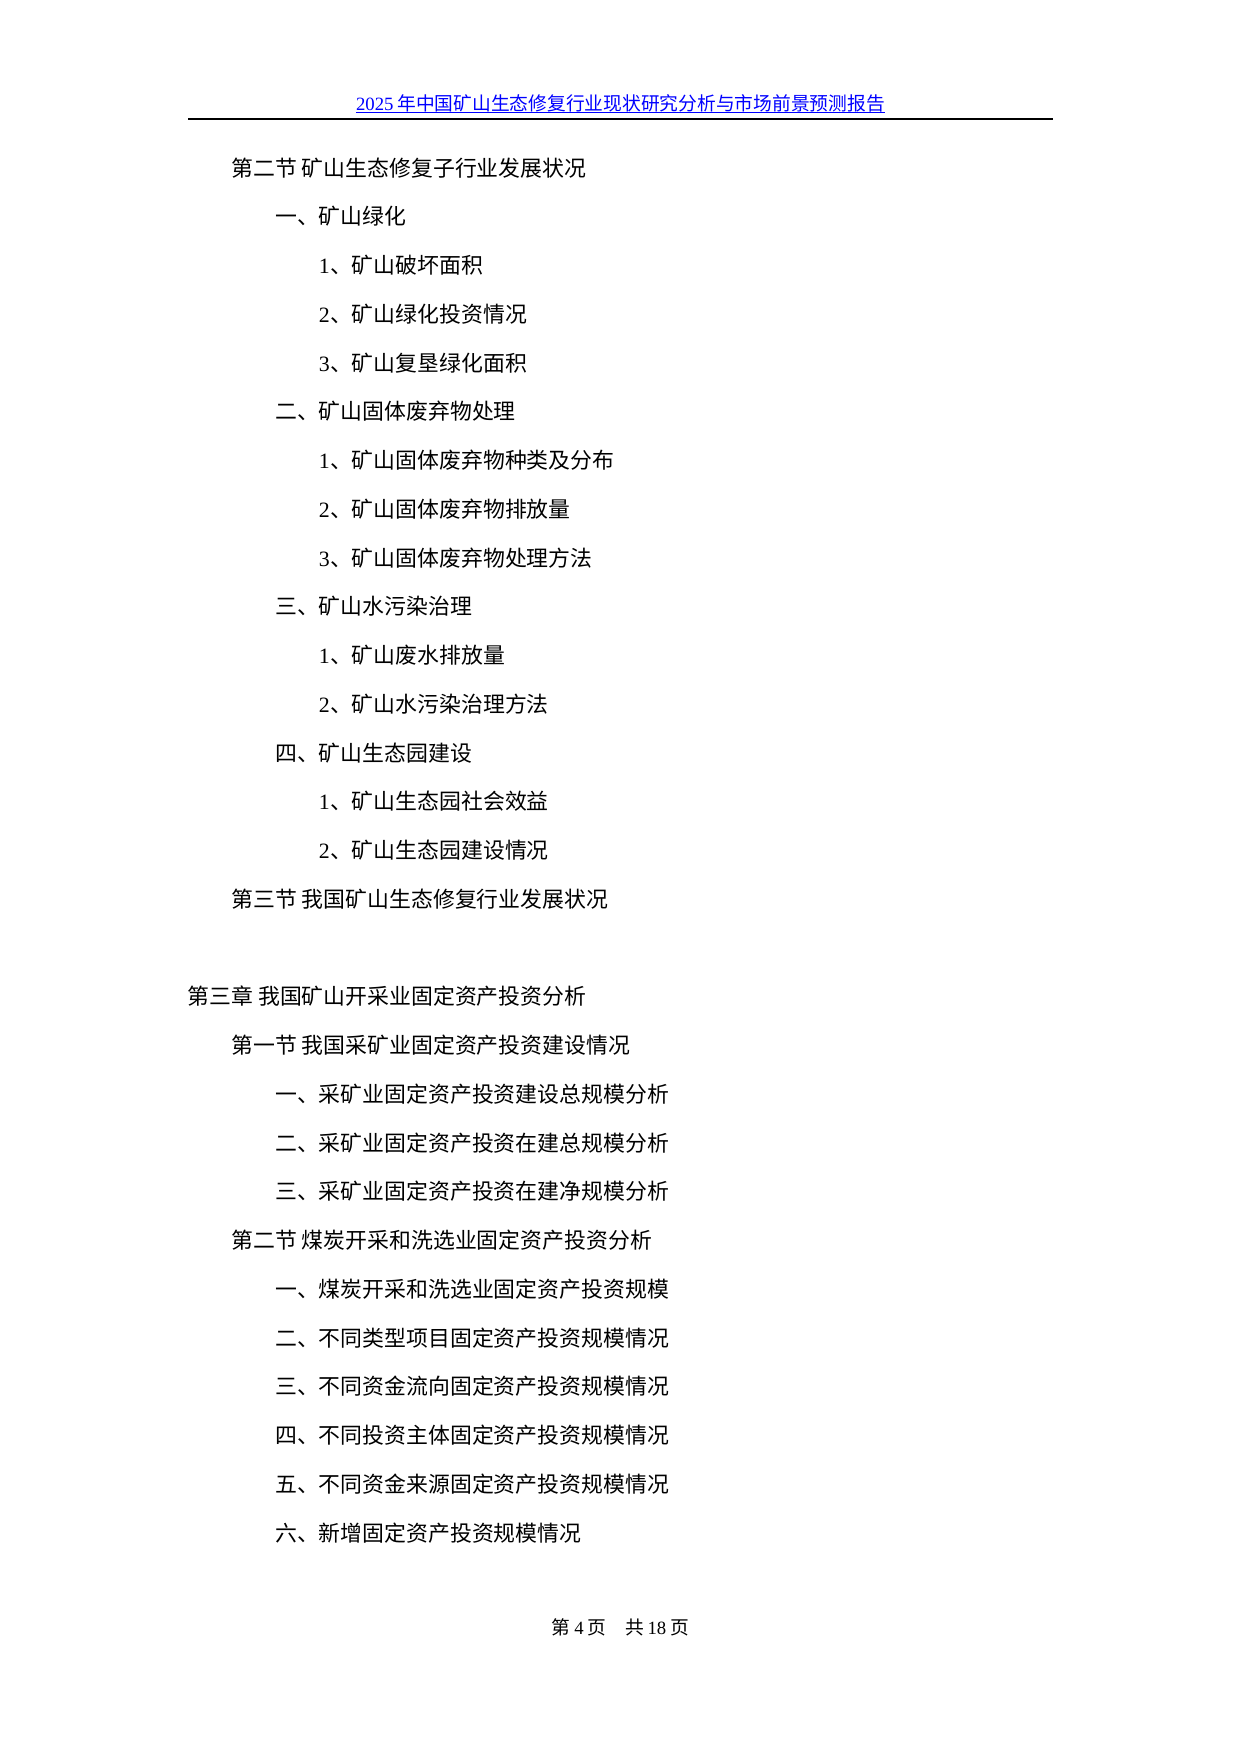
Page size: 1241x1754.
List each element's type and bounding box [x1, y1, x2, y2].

text [187, 150, 1053, 1548]
